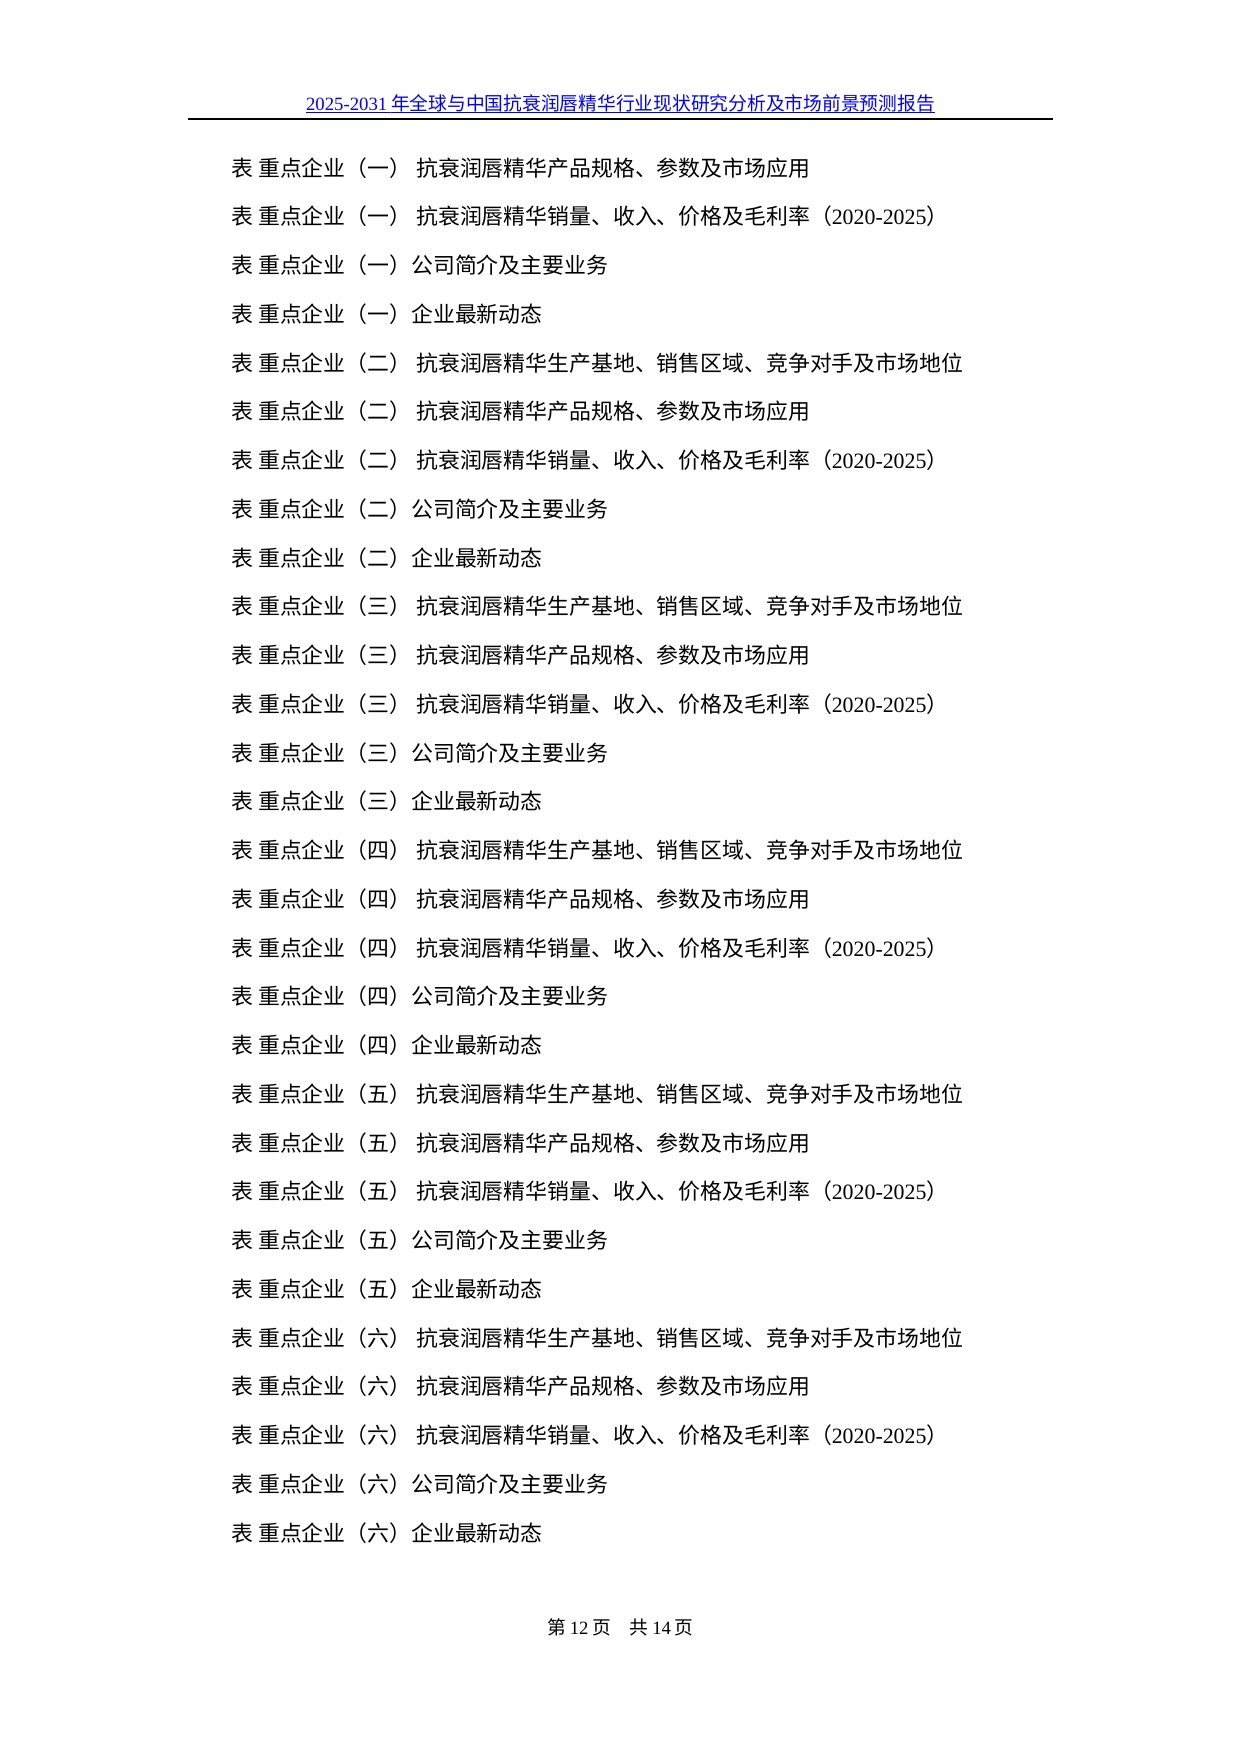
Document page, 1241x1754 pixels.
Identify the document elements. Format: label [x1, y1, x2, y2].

text [187, 150, 1053, 1548]
